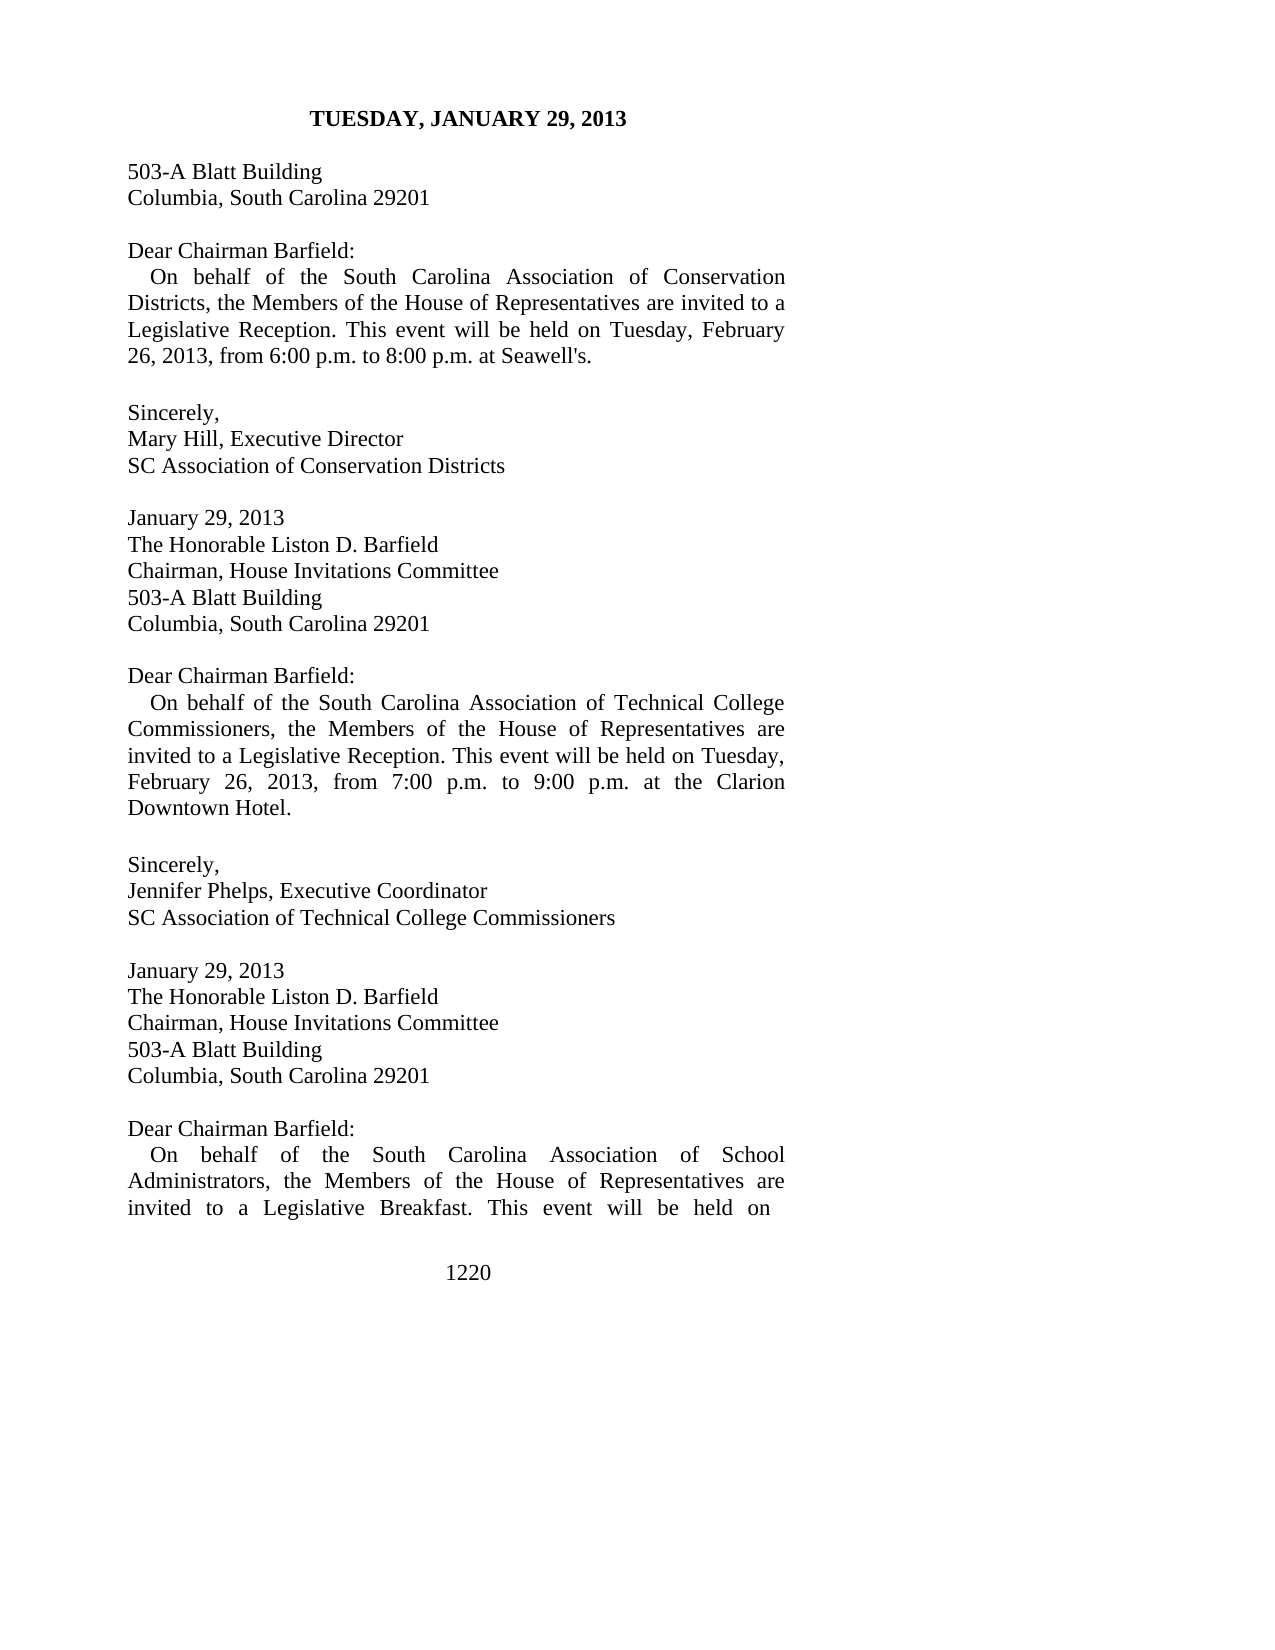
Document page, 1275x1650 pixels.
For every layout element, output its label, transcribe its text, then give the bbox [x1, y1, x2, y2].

text Jennifer Phelps, Executive Coordinator [127, 878, 786, 904]
text 503-A Blatt Building [127, 158, 786, 184]
text The Honorable Liston D. Barfield [127, 531, 786, 557]
text Sincerely, [127, 399, 786, 425]
text Columbia, South Carolina 29201 [127, 184, 786, 210]
text Mary Hill, Executive Director [127, 425, 786, 452]
text SC Association of Technical College Commissioners [127, 904, 786, 930]
text Sincerely, [127, 851, 786, 878]
text Columbia, South Carolina 29201 [127, 610, 786, 636]
text On behalf of the South Carolina Association of Technical College Commissioners, the Members of the House of Representatives are invited to a Legislative Reception. This event will be held on Tuesday, February 26, 2013, from 7:00 p.m. to 9:00 p.m. at the Clarion Downtown Hotel. [127, 689, 786, 821]
text 503-A Blatt Building [127, 583, 786, 610]
text SC Association of Conservation Districts [127, 452, 786, 478]
text Columbia, South Carolina 29201 [127, 1062, 786, 1088]
text Chairman, House Invitations Committee [127, 557, 786, 583]
text Dear Chairman Barfield: [127, 1115, 786, 1141]
text January 29, 2013 [127, 957, 786, 983]
text Dear Chairman Barfield: [127, 663, 786, 689]
text On behalf of the South Carolina Association of School Administrators, the Members of the House of Representatives are invited to a Legislative Breakfast. This event will be held on [127, 1141, 786, 1251]
text January 29, 2013 [127, 504, 786, 531]
text On behalf of the South Carolina Association of Conservation Districts, the Members of the House of Representatives are invited to a Legislative Reception. This event will be held on Tuesday, February 26, 2013, from 6:00 p.m. to 8:00 p.m. at Seawell's. [127, 263, 786, 368]
text Chairman, House Invitations Committee [127, 1009, 786, 1036]
text The Honorable Liston D. Barfield [127, 983, 786, 1009]
text Dear Chairman Barfield: [127, 237, 786, 263]
text 503-A Blatt Building [127, 1036, 786, 1062]
